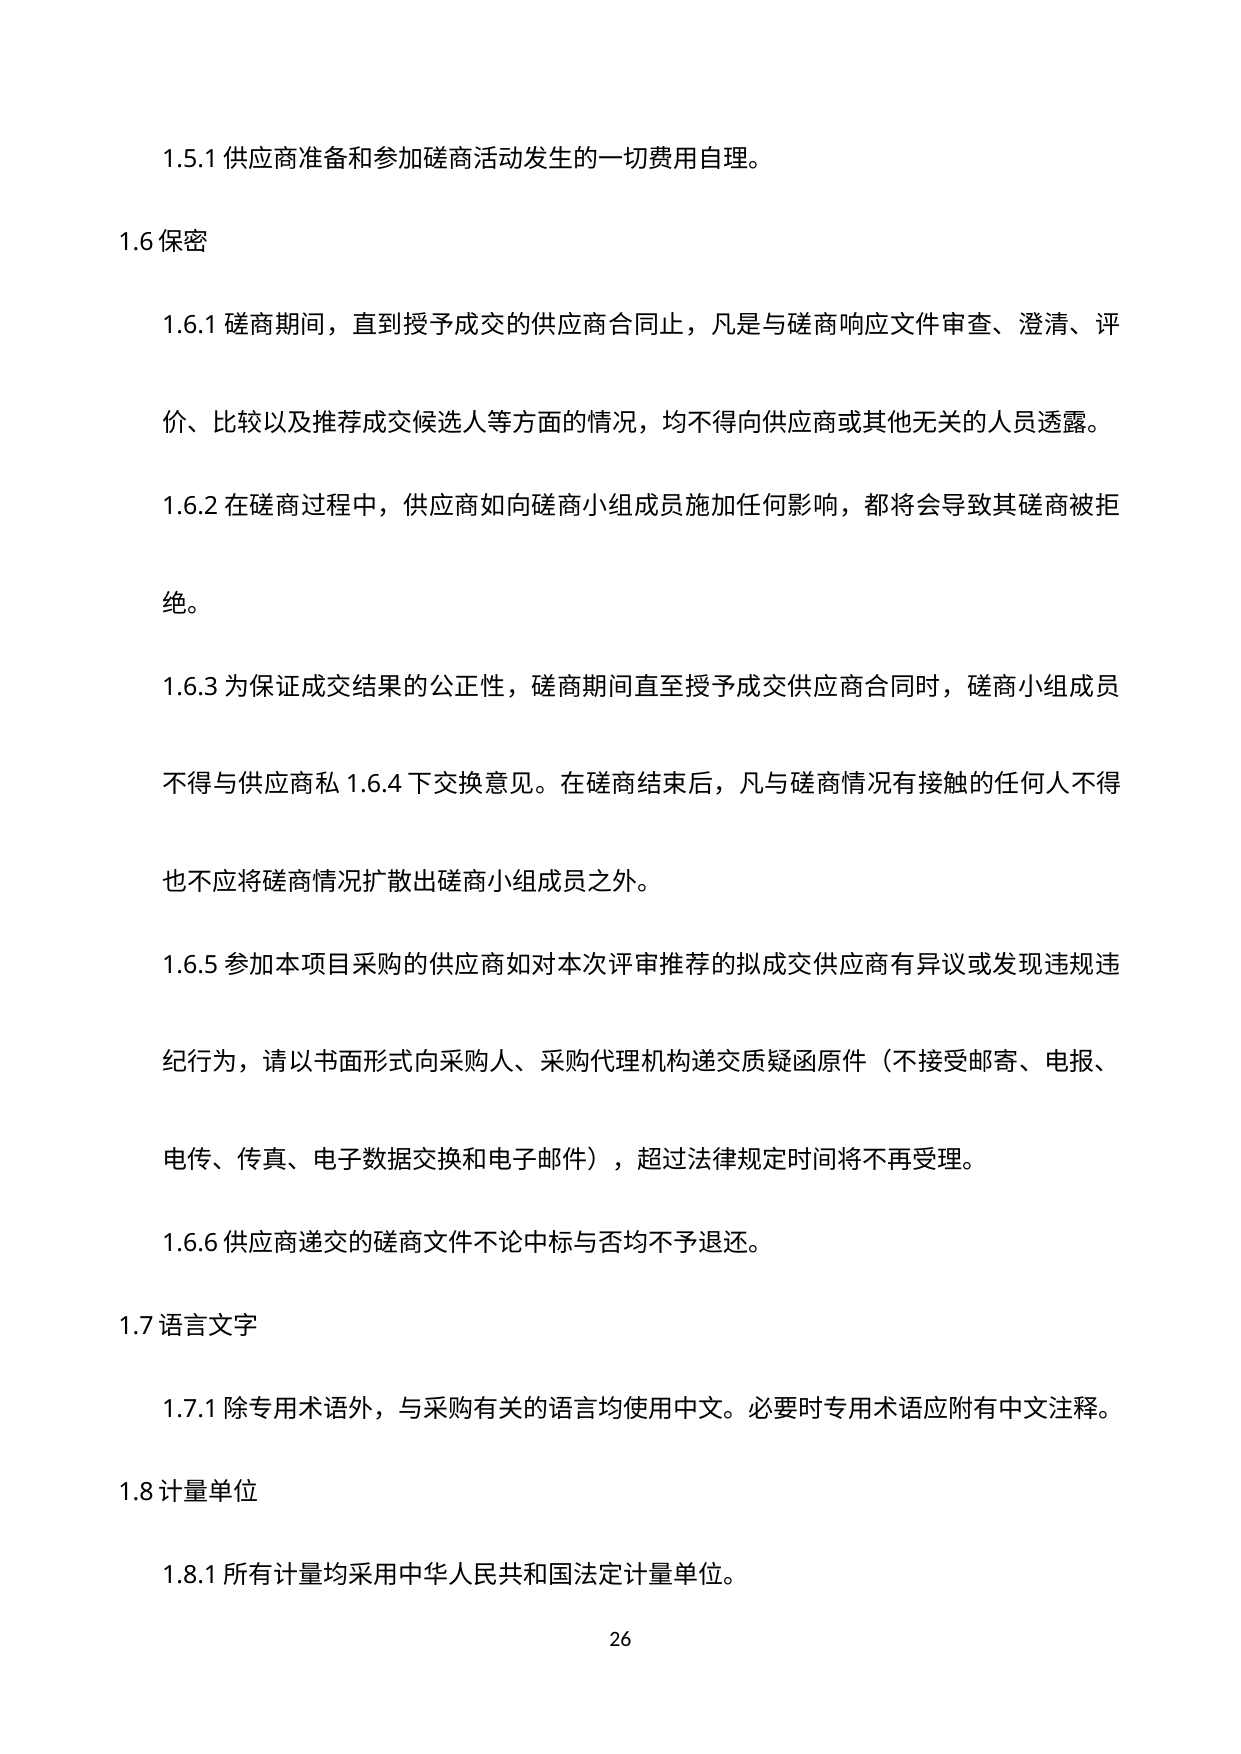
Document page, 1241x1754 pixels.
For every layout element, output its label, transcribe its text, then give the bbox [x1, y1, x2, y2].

text 1.7语言文字 [118, 1291, 1122, 1356]
text 1.7.1除专用术语外，与采购有关的语言均使用中文。必要时专用术语应附有中文注释。 [118, 1374, 1122, 1439]
text 1.6.3为保证成交结果的公正性，磋商期间直至授予成交供应商合同时，磋商小组成员不得与供应商私1.6.4下交换意见。在磋商结束后，凡与磋商情况有接触的任何人不得也不应将磋商情况扩散出磋商小组成员之外。 [162, 652, 1122, 912]
text 1.6.2在磋商过程中，供应商如向磋商小组成员施加任何影响，都将会导致其磋商被拒绝。 [162, 471, 1122, 634]
text 1.5.1供应商准备和参加磋商活动发生的一切费用自理。 [118, 124, 1122, 189]
text 1.8计量单位 [118, 1457, 1122, 1522]
text 1.6.5参加本项目采购的供应商如对本次评审推荐的拟成交供应商有异议或发现违规违纪行为，请以书面形式向采购人、采购代理机构递交质疑函原件（不接受邮寄、电报、电传、传真、电子数据交换和电子邮件），超过法律规定时间将不再受理。 [162, 930, 1122, 1190]
text 1.6.1磋商期间，直到授予成交的供应商合同止，凡是与磋商响应文件审查、澄清、评价、比较以及推荐成交候选人等方面的情况，均不得向供应商或其他无关的人员透露。 [162, 291, 1122, 453]
text 1.8.1所有计量均采用中华人民共和国法定计量单位。 [118, 1541, 1122, 1606]
text 1.6保密 [118, 207, 1122, 272]
text 1.6.6供应商递交的磋商文件不论中标与否均不予退还。 [162, 1208, 1122, 1273]
